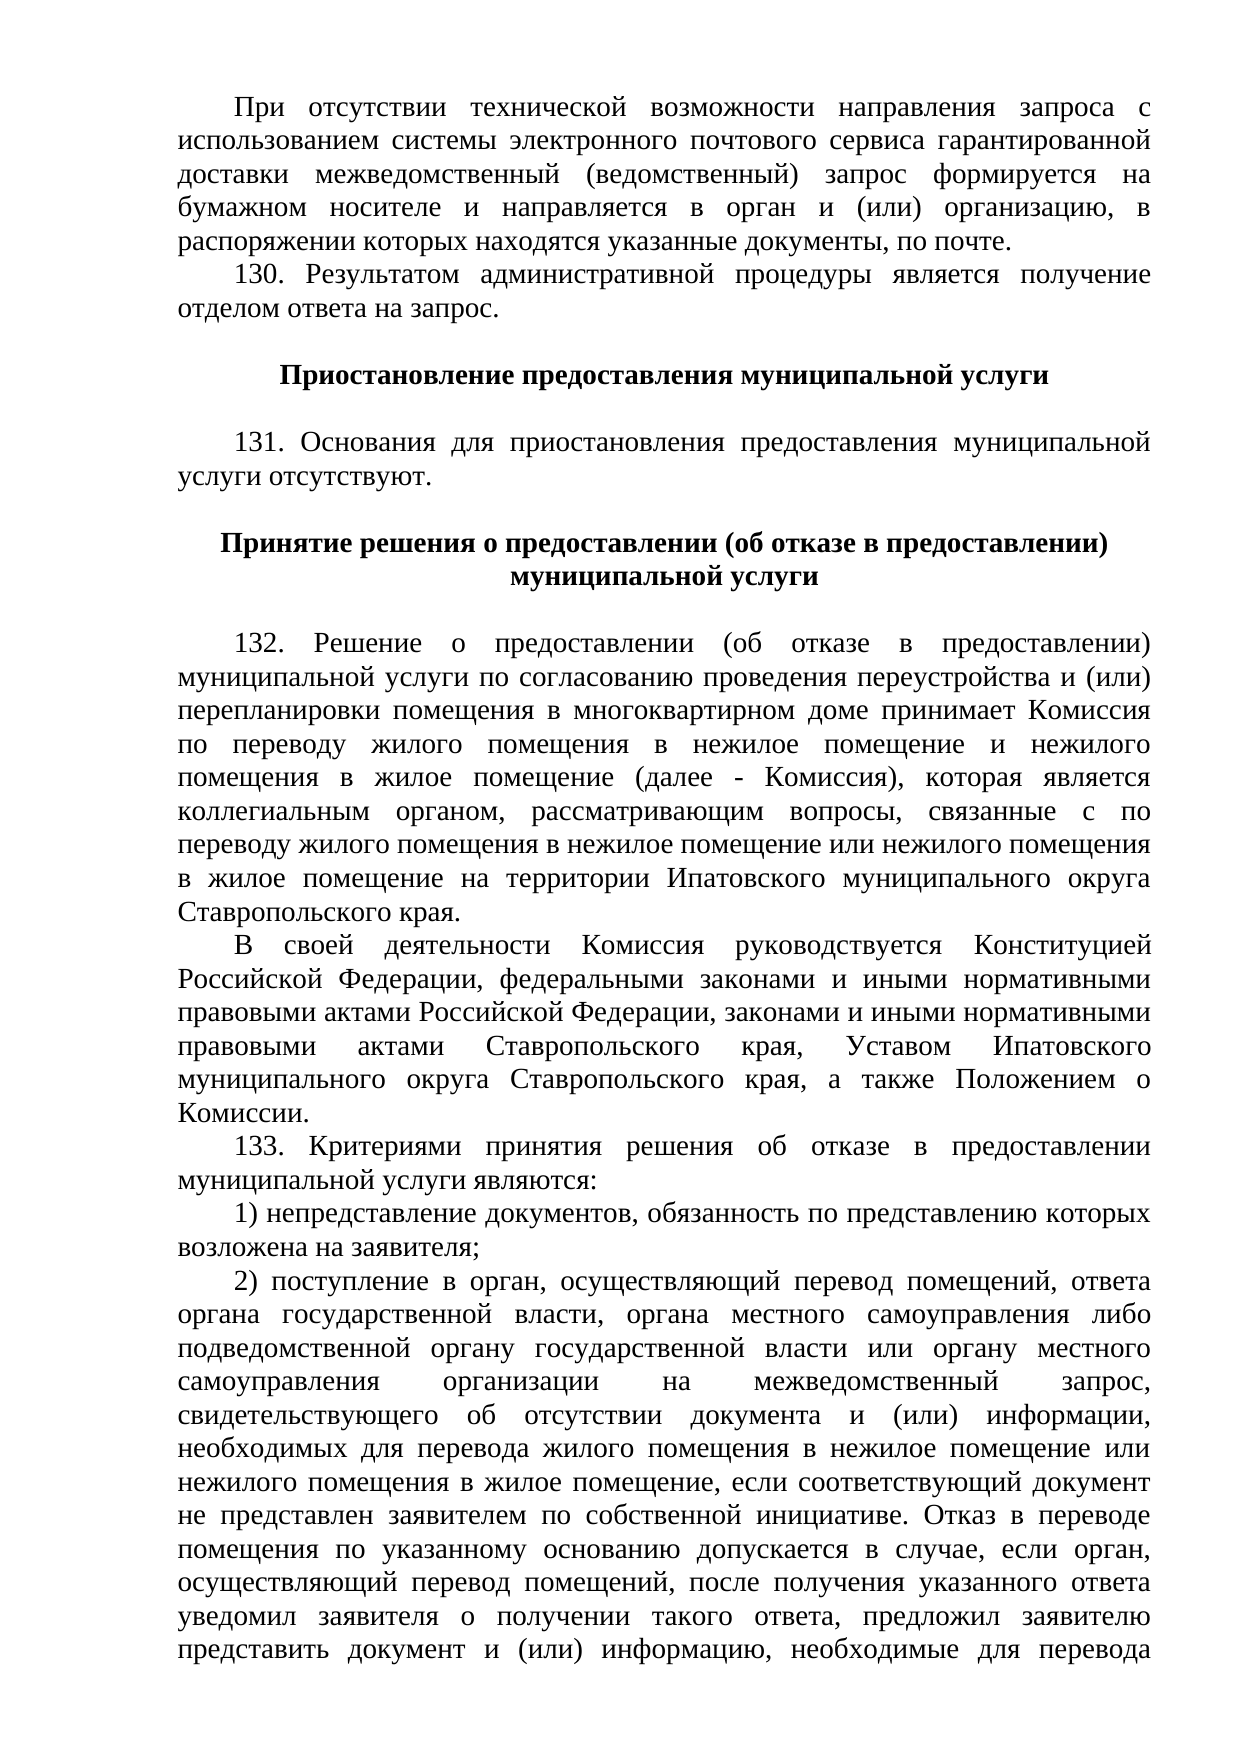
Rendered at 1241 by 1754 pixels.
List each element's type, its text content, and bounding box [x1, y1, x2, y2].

text 1) непредставление документов, обязанность по представлению которых возложена на заявителя; [177, 1196, 1152, 1263]
title Принятие решения о предоставлении (об отказе в предоставлении) муниципальной услуги [177, 525, 1152, 592]
text При отсутствии технической возможности направления запроса с использованием системы электронного почтового сервиса гарантированной доставки межведомственный (ведомственный) запрос формируется на бумажном носителе и направляется в орган и (или) организацию, в распоряжении которых находятся указанные документы, по почте. [177, 89, 1152, 256]
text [177, 1263, 1152, 1665]
title Приостановление предоставления муниципальной услуги [177, 357, 1152, 391]
text 130. Результатом административной процедуры является получение отделом ответа на запрос. [177, 256, 1152, 323]
text 133. Критериями принятия решения об отказе в предоставлении муниципальной услуги являются: [177, 1128, 1152, 1196]
title 132. Решение о предоставлении (об отказе в предоставлении) муниципальной услуги по согласованию проведения переустройства и (или) перепланировки помещения в многоквартирном доме принимает Комиссия по переводу жилого помещения в нежилое помещение и нежилого помещения в жилое помещение (далее - Комиссия), которая является коллегиальным органом, рассматривающим вопросы, связанные с по переводу жилого помещения в нежилое помещение или нежилого помещения в жилое помещение на территории Ипатовского муниципального округа Ставропольского края. [177, 625, 1152, 927]
text 131. Основания для приостановления предоставления муниципальной услуги отсутствуют. [177, 424, 1152, 491]
text В своей деятельности Комиссия руководствуется Конституцией Российской Федерации, федеральными законами и иными нормативными правовыми актами Российской Федерации, законами и иными нормативными правовыми актами Ставропольского края, Уставом Ипатовского муниципального округа Ставропольского края, а также Положением о Комиссии. [177, 927, 1152, 1128]
